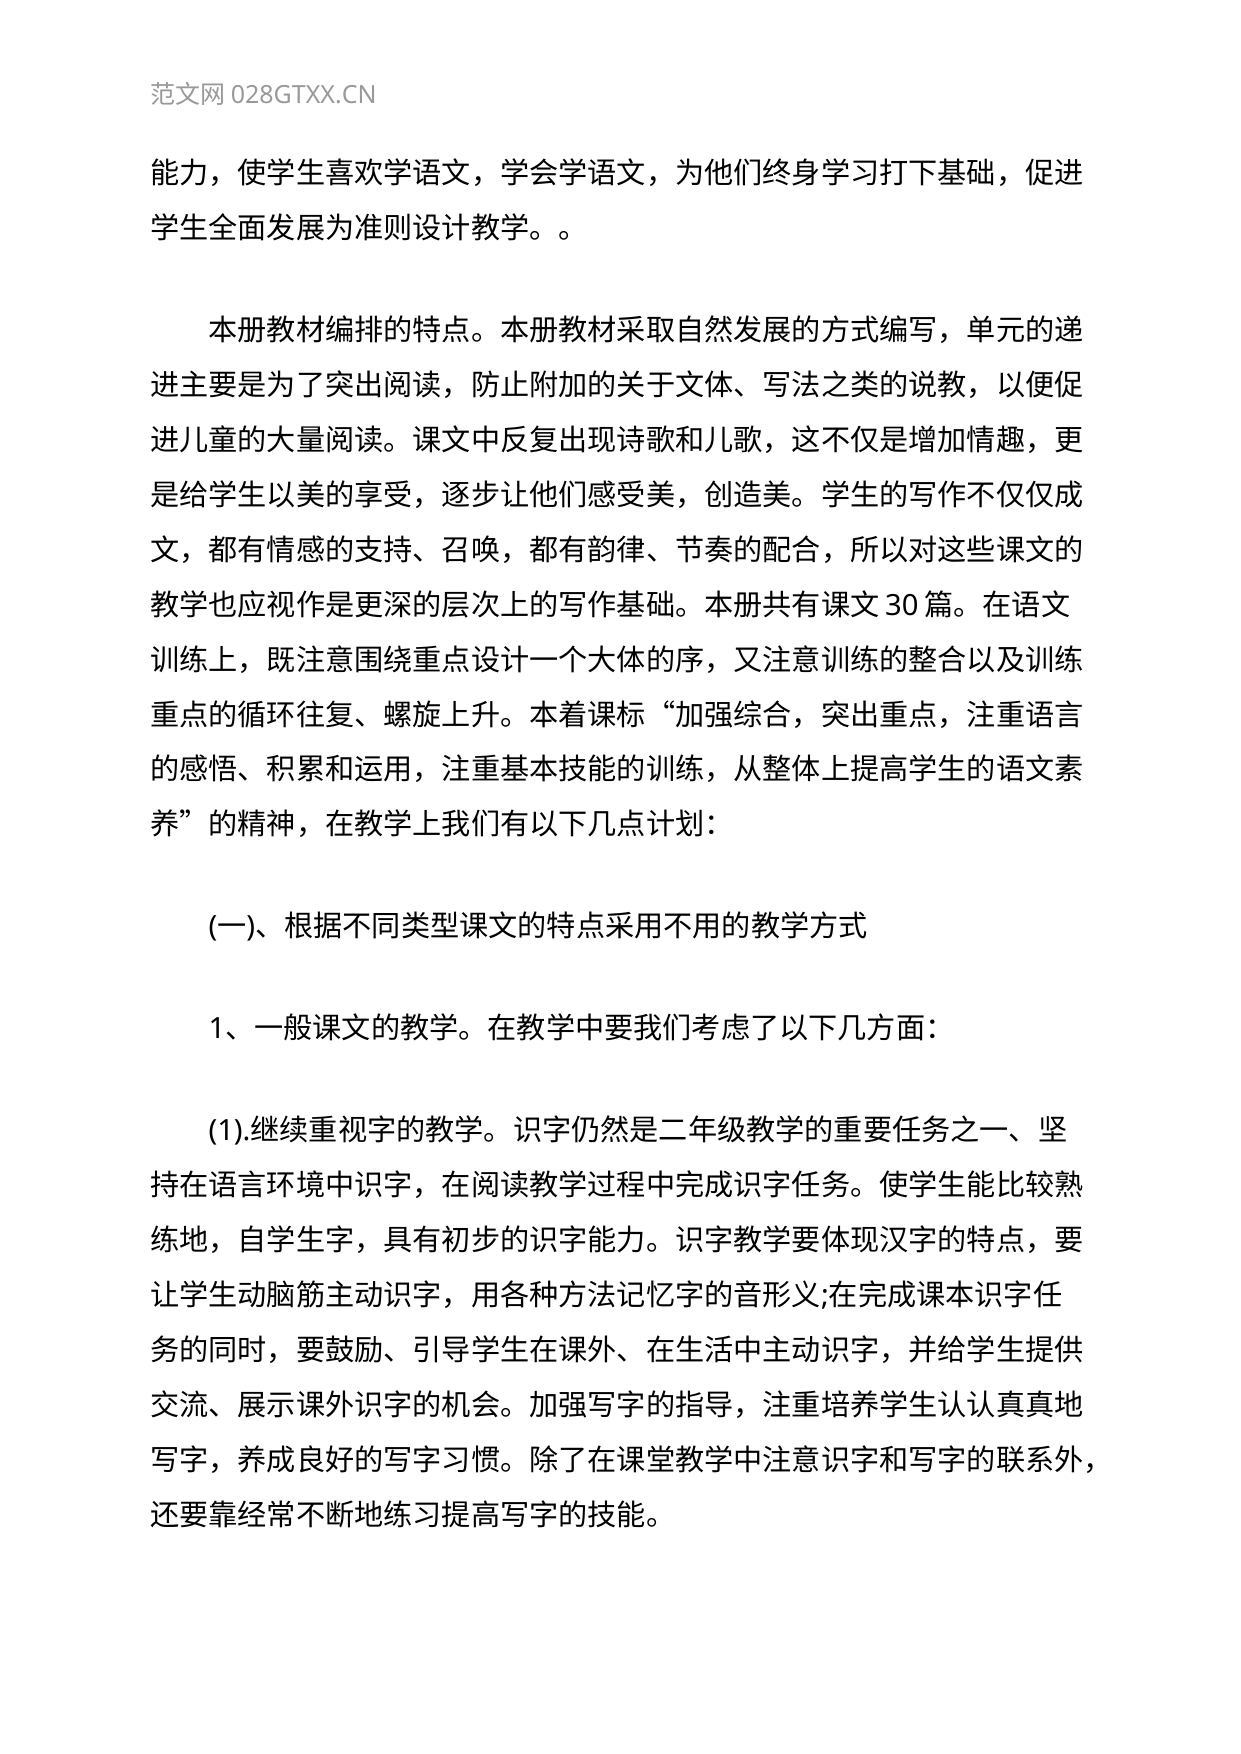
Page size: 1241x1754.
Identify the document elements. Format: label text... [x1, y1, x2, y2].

text 本册教材编排的特点。本册教材采取自然发展的方式编写，单元的递进主要是为了突出阅读，防止附加的关于文体、写法之类的说教，以便促进儿童的大量阅读。课文中反复出现诗歌和儿歌，这不仅是增加情趣，更是给学生以美的享受，逐步让他们感受美，创造美。学生的写作不仅仅成文，都有情感的支持、召唤，都有韵律、节奏的配合，所以对这些课文的教学也应视作是更深的层次上的写作基础。本册共有课文30篇。在语文训练上，既注意围绕重点设计一个大体的序，又注意训练的整合以及训练重点的循环往复、螺旋上升。本着课标“加强综合，突出重点，注重语言的感悟、积累和运用，注重基本技能的训练，从整体上提高学生的语文素养”的精神，在教学上我们有以下几点计划： [150, 307, 1090, 843]
text 1、一般课文的教学。在教学中要我们考虑了以下几方面： [150, 1004, 1090, 1047]
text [150, 150, 1090, 247]
text (1).继续重视字的教学。识字仍然是二年级教学的重要任务之一、坚持在语言环境中识字，在阅读教学过程中完成识字任务。使学生能比较熟练地，自学生字，具有初步的识字能力。识字教学要体现汉字的特点，要让学生动脑筋主动识字，用各种方法记忆字的音形义;在完成课本识字任务的同时，要鼓励、引导学生在课外、在生活中主动识字，并给学生提供交流、展示课外识字的机会。加强写字的指导，注重培养学生认认真真地写字，养成良好的写字习惯。除了在课堂教学中注意识字和写字的联系外，还要靠经常不断地练习提高写字的技能。 [150, 1107, 1090, 1533]
text (一)、根据不同类型课文的特点采用不用的教学方式 [150, 903, 1090, 945]
